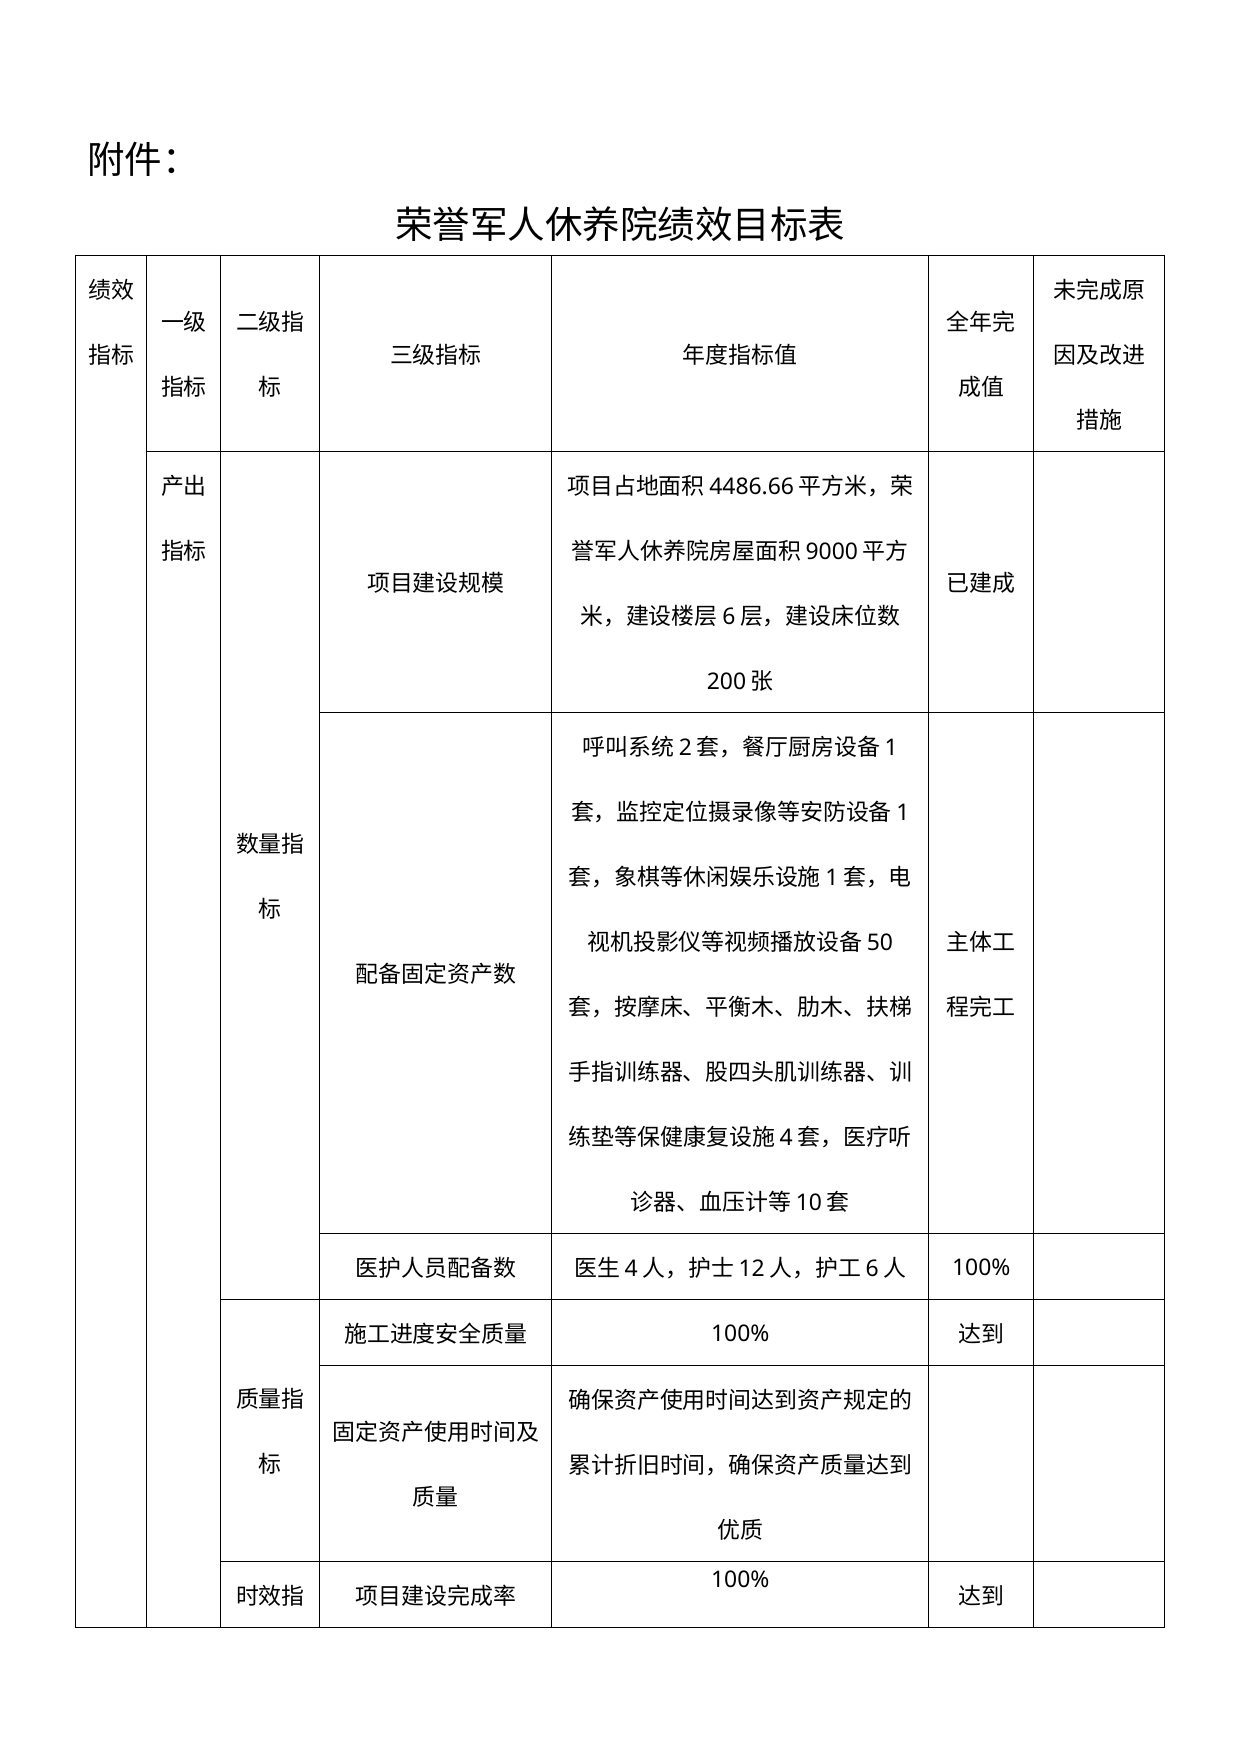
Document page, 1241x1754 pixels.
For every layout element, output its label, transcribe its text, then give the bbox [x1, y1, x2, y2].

table_cell 时效指标 [221, 1562, 319, 1627]
table_cell [1034, 1300, 1164, 1365]
table_cell [1034, 713, 1164, 1233]
table_cell 已建成 [929, 452, 1033, 712]
table_cell 施工进度安全质量 [320, 1300, 551, 1365]
table_cell 达到 [929, 1562, 1033, 1627]
table_header 附件： 荣誉军人休养院绩效目标表 [76, 125, 1164, 255]
table_cell 全年完成值 [929, 256, 1033, 451]
table_cell 二级指标 [221, 256, 319, 451]
table_cell 项目建设规模 [320, 452, 551, 712]
table_cell 主体工程完工 [929, 713, 1033, 1233]
table_cell 达到 [929, 1300, 1033, 1365]
table_cell 医护人员配备数 [320, 1234, 551, 1299]
table_cell 项目建设完成率 [320, 1562, 551, 1627]
table_cell 三级指标 [320, 256, 551, 451]
table_cell [929, 1366, 1033, 1561]
table_cell 呼叫系统2套，餐厅厨房设备1套，监控定位摄录像等安防设备1套，象棋等休闲娱乐设施1套，电视机投影仪等视频播放设备50套，按摩床、平衡木、肋木、扶梯手指训练器、股四头肌训练器、训练垫等保健康复设施4套，医疗听诊器、血压计等10套 [552, 713, 928, 1233]
table_cell [1034, 452, 1164, 712]
table_cell 未完成原因及改进措施 [1034, 256, 1164, 451]
table_cell 数量指标 [221, 452, 319, 1299]
table_cell 绩效指标 [76, 256, 146, 1627]
table_cell 质量指标 [221, 1300, 319, 1561]
table_cell 固定资产使用时间及质量 [320, 1366, 551, 1561]
table_cell [1034, 1366, 1164, 1561]
table_cell 一级指标 [147, 256, 220, 451]
table_cell [1034, 1234, 1164, 1299]
table_cell 确保资产使用时间达到资产规定的累计折旧时间，确保资产质量达到优质 [552, 1366, 928, 1561]
table_cell 配备固定资产数 [320, 713, 551, 1233]
table_cell 项目占地面积4486.66平方米，荣誉军人休养院房屋面积9000平方米，建设楼层6层，建设床位数200张 [552, 452, 928, 712]
table_cell [1034, 1562, 1164, 1627]
table_cell 100% [552, 1562, 928, 1627]
table_cell 100% [929, 1234, 1033, 1299]
table_cell 年度指标值 [552, 256, 928, 451]
table_cell 产出指标 [147, 452, 220, 1627]
table_cell 100% [552, 1300, 928, 1365]
table_cell 医生4人，护士12人，护工6人 [552, 1234, 928, 1299]
